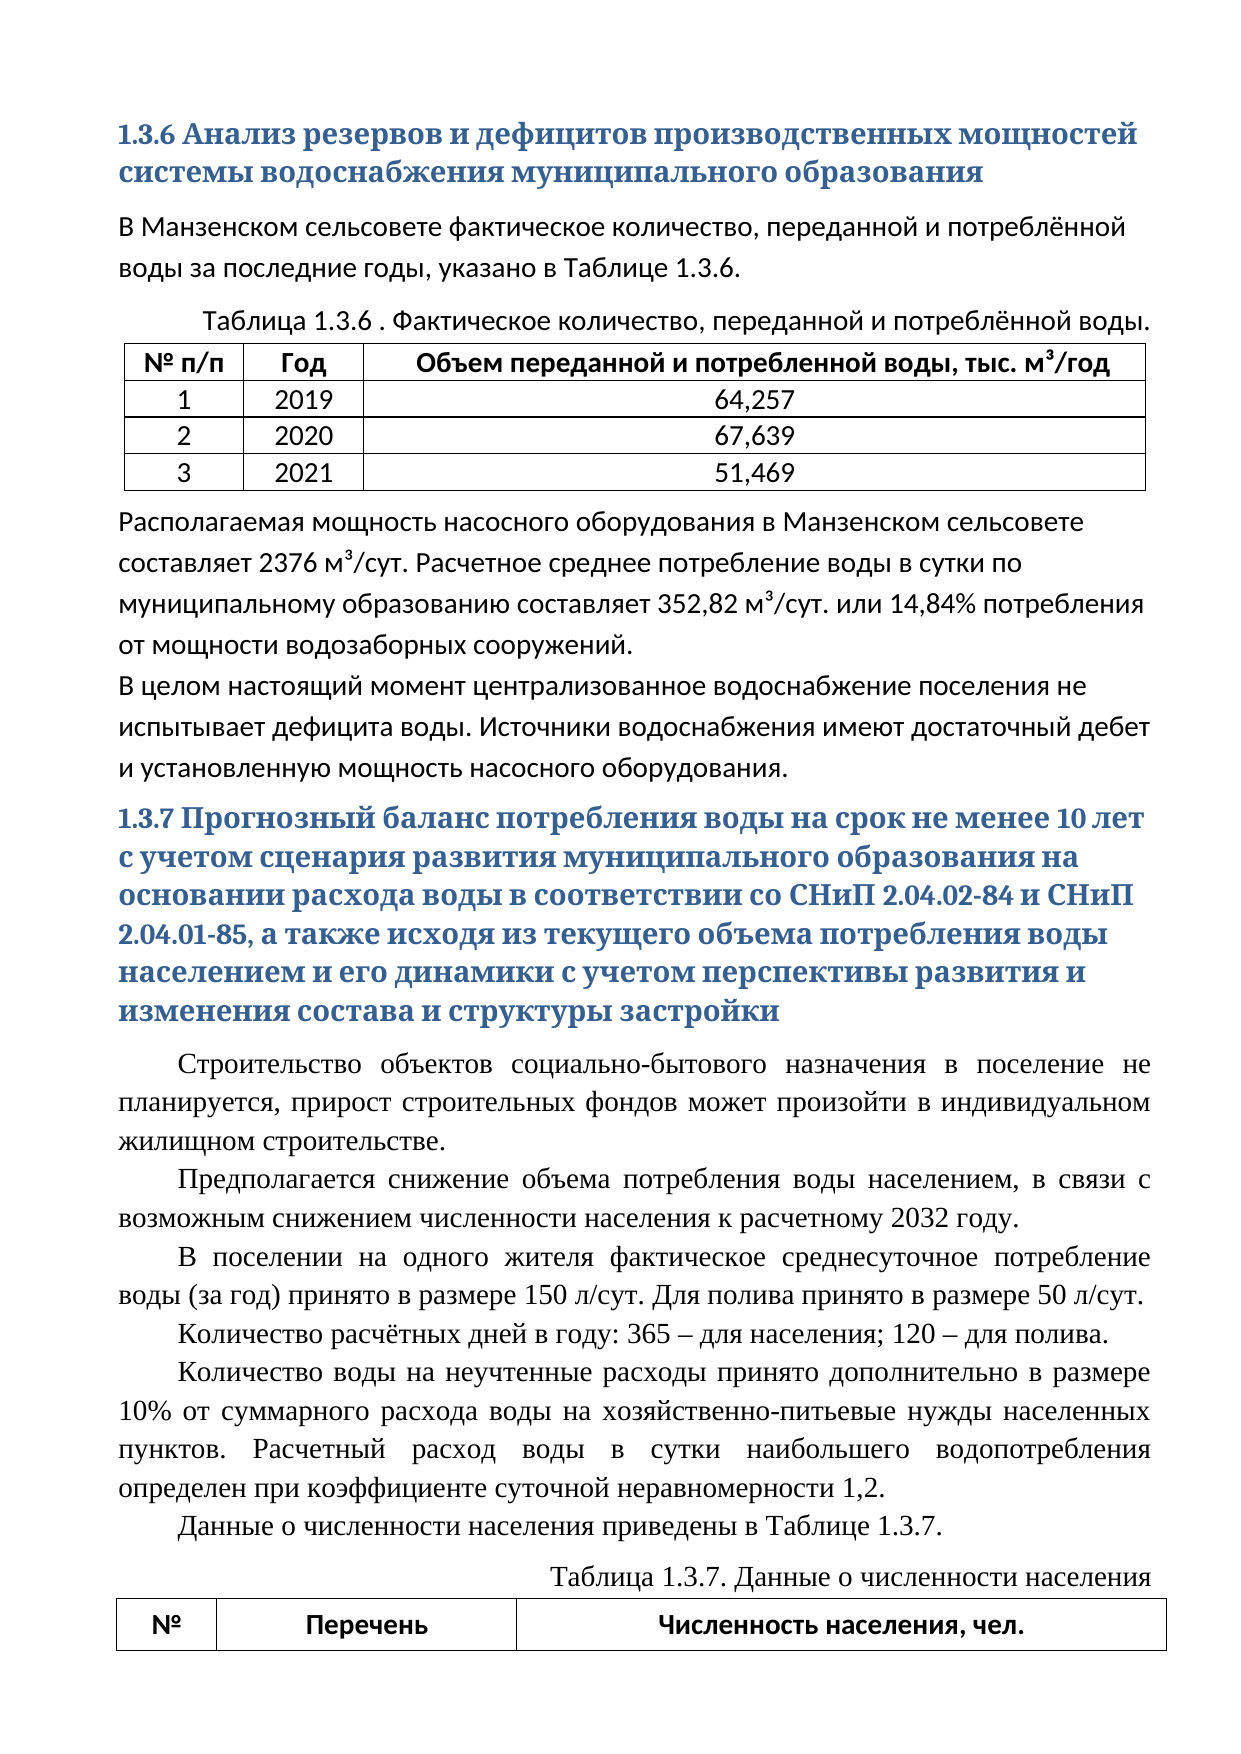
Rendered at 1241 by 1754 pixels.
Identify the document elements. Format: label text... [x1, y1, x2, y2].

table_header № п/п [117, 1599, 216, 1649]
table_cell 64,257 [364, 381, 1145, 416]
text Таблица 1.3.6 . Фактическое количество, переданной и потреблённой воды. [118, 302, 1152, 338]
text Строительство объектов социально-бытового назначения в поселение не планируется, прирост строительных фондов может произойти в индивидуальном жилищном строительстве. [118, 1046, 1152, 1157]
table_cell 67,639 [364, 418, 1145, 453]
table_header Объем переданной и потребленной воды, тыс. м³/год [364, 344, 1145, 380]
subtitle 1.3.7 Прогнозный баланс потребления воды на срок не менее 10 лет с учетом сценария развития муниципального образования на основании расхода воды в соответствии со СНиП 2.04.02-84 и СНиП 2.04.01-85, а также исходя из текущего объема потребления воды населением и его динамики с учетом перспективы развития и изменения состава и структуры застройки [118, 802, 1152, 1028]
table_cell 3 [125, 454, 243, 490]
text Данные о численности населения приведены в Таблице 1.3.7. [118, 1508, 1152, 1542]
table_header № п/п [125, 344, 243, 380]
table_cell 2 [125, 418, 243, 453]
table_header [517, 1599, 1166, 1649]
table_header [217, 1599, 516, 1649]
text Располагаемая мощность насосного оборудования в Манзенском сельсовете составляет 2376 м³/сут. Расчетное среднее потребление воды в сутки по муниципальному образованию составляет 352,82 м³/сут. или 14,84% потребления от мощности водозаборных сооружений. [118, 503, 1152, 662]
subtitle 1.3.6 Анализ резервов и дефицитов производственных мощностей системы водоснабжения муниципального образования [118, 118, 1152, 190]
table_cell 1 [125, 381, 243, 416]
text В поселении на одного жителя фактическое среднесуточное потребление воды (за год) принято в размере 150 л/сут. Для полива принято в размере 50 л/сут. [118, 1239, 1152, 1311]
text Количество воды на неучтенные расходы принято дополнительно в размере 10% от суммарного расхода воды на хозяйственно-питьевые нужды населенных пунктов. Расчетный расход воды в сутки наибольшего водопотребления определен при коэффициенте суточной неравномерности 1,2. [118, 1354, 1152, 1503]
table_header Год [244, 344, 363, 380]
text В Манзенском сельсовете фактическое количество, переданной и потреблённой воды за последние годы, указано в Таблице 1.3.6. [118, 208, 1152, 284]
table_cell 2020 [244, 418, 363, 453]
table_cell 2021 [244, 454, 363, 490]
table_cell 51,469 [364, 454, 1145, 490]
text Предполагается снижение объема потребления воды населением, в связи с возможным снижением численности населения к расчетному 2032 году. [118, 1162, 1152, 1234]
table_cell 2019 [244, 381, 363, 416]
text В целом настоящий момент централизованное водоснабжение поселения не испытывает дефицита воды. Источники водоснабжения имеют достаточный дебет и установленную мощность насосного оборудования. [118, 667, 1152, 784]
text Таблица 1.3.7. Данные о численности населения [118, 1559, 1152, 1593]
text Количество расчётных дней в году: 365 – для населения; 120 – для полива. [118, 1316, 1152, 1349]
